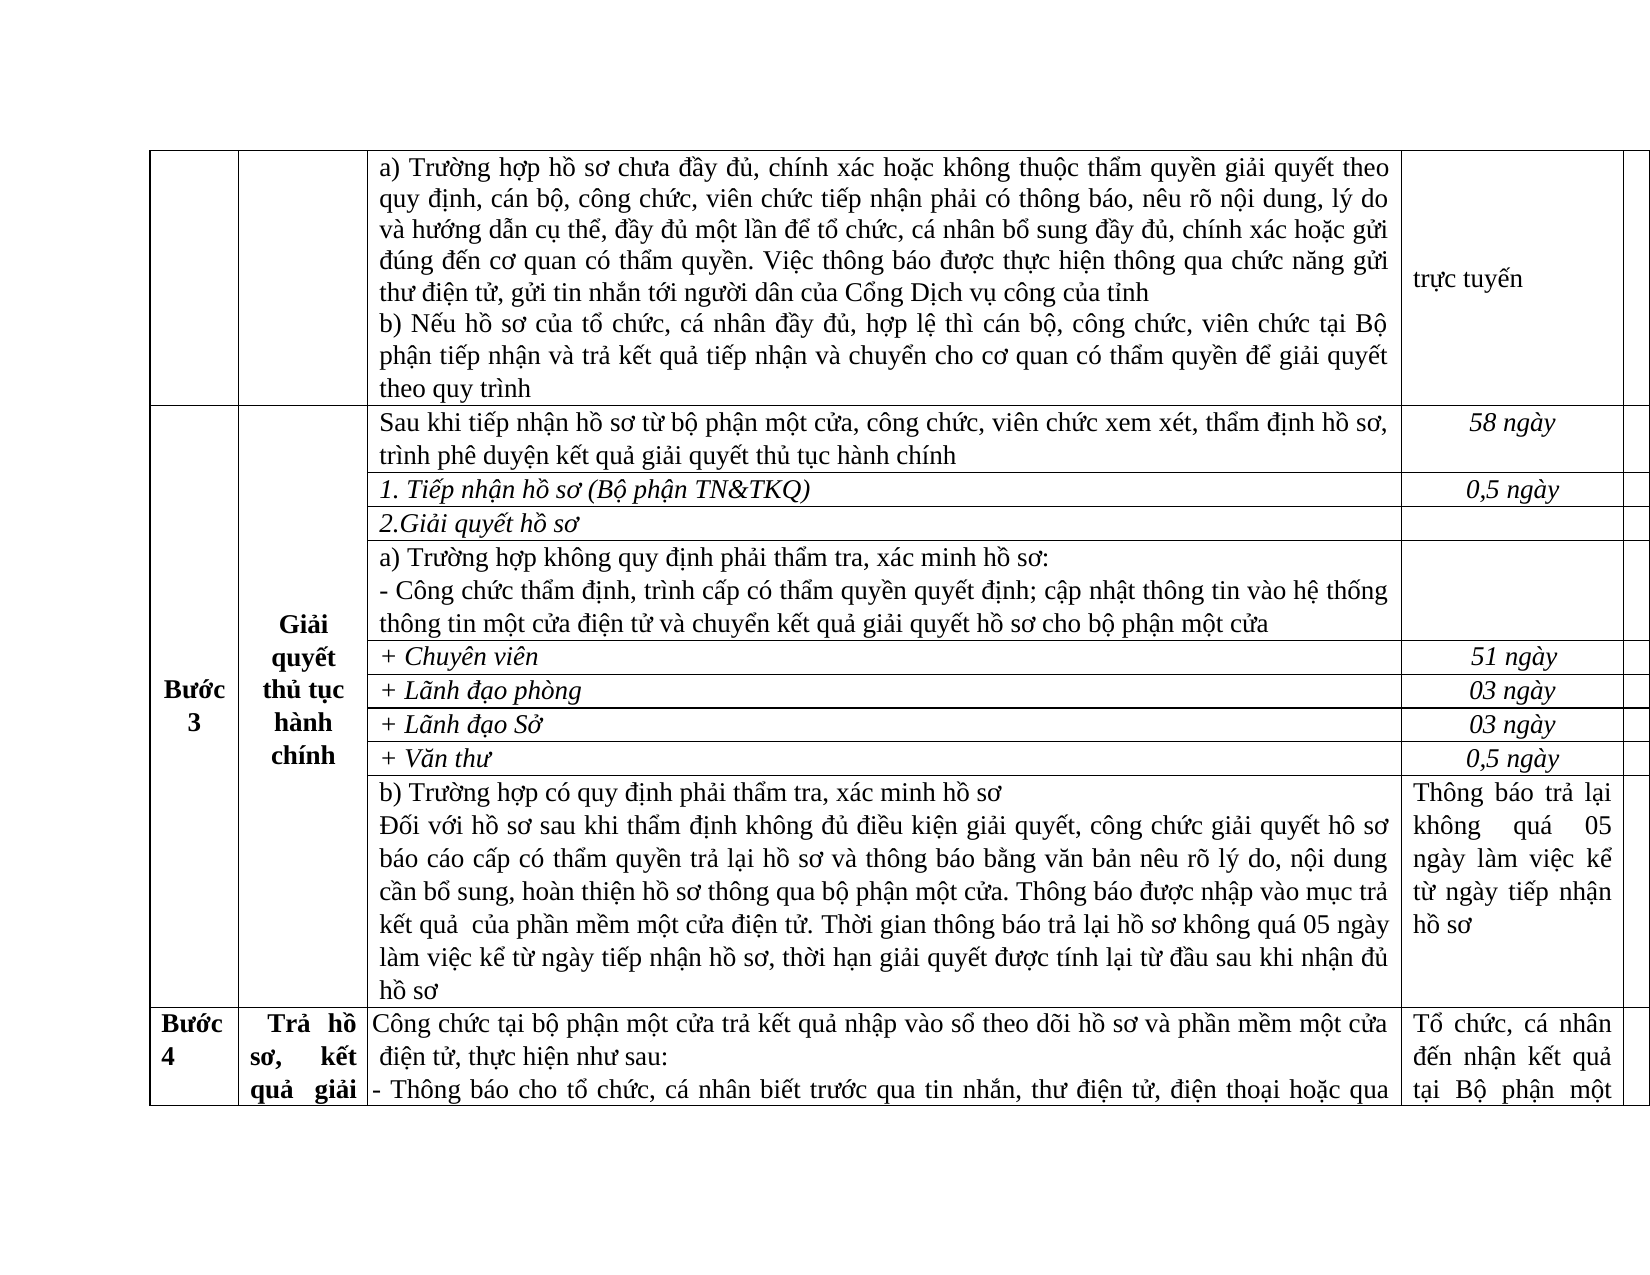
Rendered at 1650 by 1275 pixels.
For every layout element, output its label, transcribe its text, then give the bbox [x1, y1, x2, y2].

table_cell [1624, 541, 1649, 639]
table_cell [1624, 507, 1649, 540]
table_cell [1624, 776, 1649, 1007]
table_cell [1624, 1008, 1649, 1104]
table_cell Sau khi tiếp nhận hồ sơ từ bộ phận một cửa, công chức, viên chức xem xét, thẩm định hồ sơ, trình phê duyện kết quả giải quyết thủ tục hành chính [368, 406, 1401, 472]
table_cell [1402, 151, 1623, 405]
table_cell 58 ngày [1402, 406, 1623, 472]
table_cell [1402, 1008, 1623, 1104]
table_cell 51 ngày [1402, 641, 1623, 673]
table_cell Bước 4 [151, 1008, 238, 1104]
table_cell [1624, 151, 1649, 405]
table_cell [1624, 641, 1649, 673]
table_cell [1624, 406, 1649, 472]
table_cell 1. Tiếp nhận hồ sơ (Bộ phận TN&TKQ) [368, 473, 1401, 506]
table_cell + Lãnh đạo phòng [368, 675, 1401, 707]
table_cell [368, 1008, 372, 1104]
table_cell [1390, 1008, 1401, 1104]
table_cell 0,5 ngày [1402, 742, 1623, 775]
table_cell Giải quyết thủ tục hành chính [239, 406, 367, 1007]
table_cell [1402, 541, 1623, 639]
table_cell a) Trường hợp không quy định phải thẩm tra, xác minh hồ sơ: - Công chức thẩm định, trình cấp có thẩm quyền quyết định; cập nhật thông tin vào hệ thống thông tin một cửa điện tử và chuyển kết quả giải quyết hồ sơ cho bộ phận một cửa [368, 541, 1401, 639]
table_cell [1624, 709, 1649, 741]
table_cell + Chuyên viên [368, 641, 1401, 673]
table_cell [1624, 473, 1649, 506]
table_cell 2.Giải quyết hồ sơ [368, 507, 1401, 540]
table_cell [1624, 742, 1649, 775]
table_cell 03 ngày [1402, 675, 1623, 707]
table_cell Thông báo trả lại không quá 05 ngày làm việc kể từ ngày tiếp nhận hồ sơ [1402, 776, 1623, 1007]
table_cell [239, 151, 367, 405]
table_cell 03 ngày [1402, 709, 1623, 741]
table_cell [1402, 507, 1623, 540]
table_cell + Văn thư [368, 742, 1401, 775]
table_cell 0,5 ngày [1402, 473, 1623, 506]
table_cell b) Trường hợp có quy định phải thẩm tra, xác minh hồ sơ Đối với hồ sơ sau khi thẩm định không đủ điều kiện giải quyết, công chức giải quyết hô sơ báo cáo cấp có thẩm quyền trả lại hồ sơ và thông báo bằng văn bản nêu rõ lý do, nội dung cần bổ sung, hoàn thiện hồ sơ thông qua bộ phận một cửa. Thông báo được nhập vào mục trả kết quả của phần mềm một cửa điện tử. Thời gian thông báo trả lại hồ sơ không quá 05 ngày làm việc kể từ ngày tiếp nhận hồ sơ, thời hạn giải quyết được tính lại từ đầu sau khi nhận đủ hồ sơ [368, 776, 1401, 1007]
table_cell Bước 3 [151, 406, 238, 1007]
table_cell [1624, 675, 1649, 707]
table_cell + Lãnh đạo Sở [368, 709, 1401, 741]
table_cell [151, 151, 238, 405]
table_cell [368, 151, 1401, 405]
